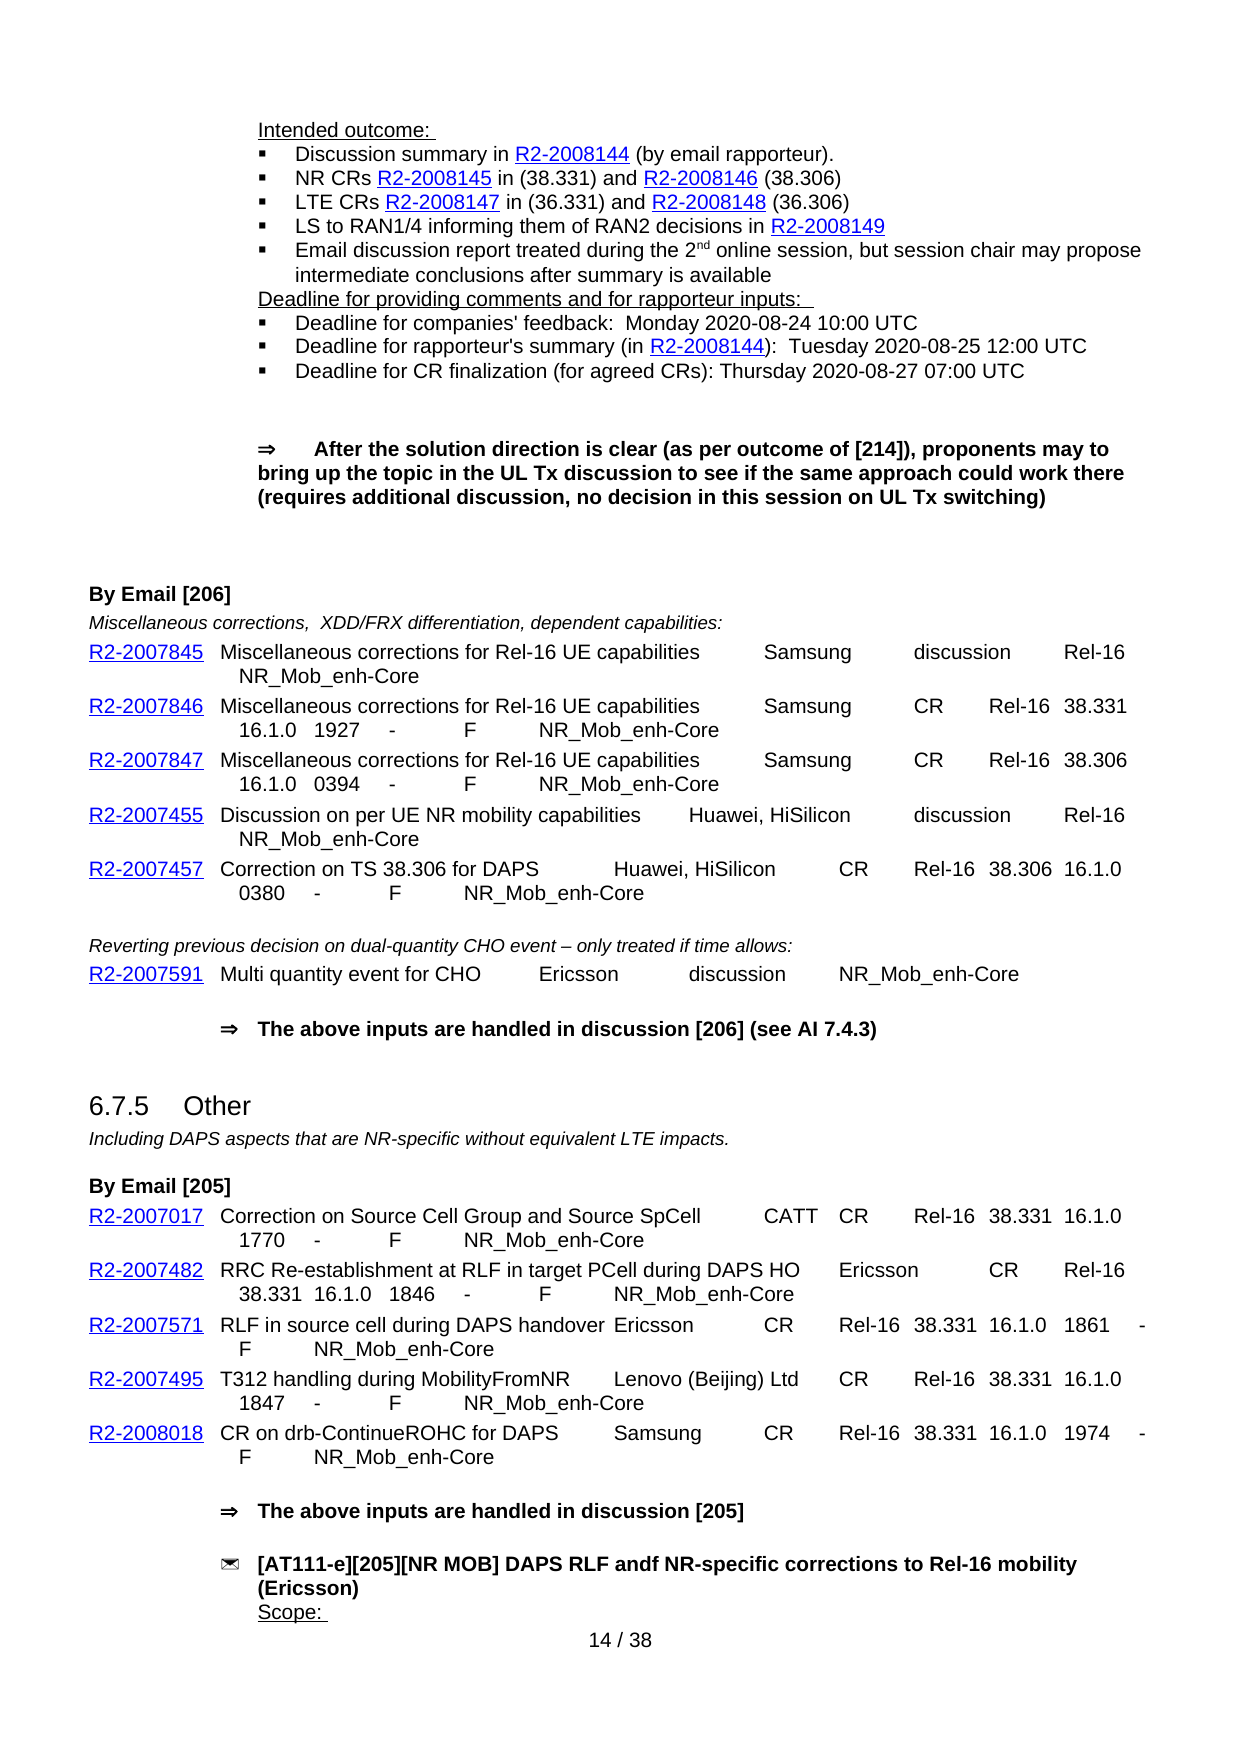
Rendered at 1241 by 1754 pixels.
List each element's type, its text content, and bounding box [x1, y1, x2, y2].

title R2-2008018 CR on drb-ContinueROHC for DAPS Samsung CR Rel-16 38.331 16.1.0 1974 - F NR_Mob_enh-Core [89, 1421, 1152, 1469]
text By Email [206] [89, 582, 1152, 606]
text After the solution direction is clear (as per outcome of [214]), proponents may to bring up the topic in the UL Tx discussion to see if the same approach could work there (requires additional discussion, no decision in this session on UL Tx switching) [257, 437, 1152, 509]
title R2-2007455 Discussion on per UE NR mobility capabilities Huawei, HiSilicon discussion Rel-16 NR_Mob_enh-Core [89, 802, 1152, 850]
text [AT111-e][205][NR MOB] DAPS RLF andf NR-specific corrections to Rel-16 mobility (Ericsson) [220, 1552, 1152, 1599]
list Deadline for companies' feedback: Monday 2020-08-24 10:00 UTC [257, 310, 1152, 334]
text Scope: [257, 1599, 1152, 1623]
list Email discussion report treated during the 2nd online session, but session chair may propose intermediate conclusions after summary is available [257, 238, 1152, 286]
list Discussion summary in R2-2008144 (by email rapporteur). [257, 142, 1152, 166]
text Intended outcome: [220, 118, 1152, 142]
text The above inputs are handled in discussion [206] (see AI 7.4.3) [220, 1016, 1152, 1041]
title R2-2007571 RLF in source cell during DAPS handover Ericsson CR Rel-16 38.331 16.1.0 1861 - F NR_Mob_enh-Core [89, 1312, 1152, 1360]
title R2-2007846 Miscellaneous corrections for Rel-16 UE capabilities Samsung CR Rel-16 38.331 16.1.0 1927 - F NR_Mob_enh-Core [89, 694, 1152, 742]
text Deadline for providing comments and for rapporteur inputs: [220, 286, 1152, 310]
list Deadline for rapporteur's summary (in R2-2008144): Tuesday 2020-08-25 12:00 UTC [257, 334, 1152, 358]
title R2-2007591 Multi quantity event for CHO Ericsson discussion NR_Mob_enh-Core [89, 962, 1152, 986]
title R2-2007845 Miscellaneous corrections for Rel-16 UE capabilities Samsung discussion Rel-16 NR_Mob_enh-Core [89, 640, 1152, 688]
text By Email [205] [89, 1174, 1152, 1198]
title R2-2007847 Miscellaneous corrections for Rel-16 UE capabilities Samsung CR Rel-16 38.306 16.1.0 0394 - F NR_Mob_enh-Core [89, 748, 1152, 796]
title R2-2007457 Correction on TS 38.306 for DAPS Huawei, HiSilicon CR Rel-16 38.306 16.1.0 0380 - F NR_Mob_enh-Core [89, 857, 1152, 904]
title R2-2007017 Correction on Source Cell Group and Source SpCell CATT CR Rel-16 38.331 16.1.0 1770 - F NR_Mob_enh-Core [89, 1204, 1152, 1252]
title R2-2007495 T312 handling during MobilityFromNR Lenovo (Beijing) Ltd CR Rel-16 38.331 16.1.0 1847 - F NR_Mob_enh-Core [89, 1367, 1152, 1414]
text Reverting previous decision on dual-quantity CHO event – only treated if time allows: [89, 934, 1152, 956]
text Including DAPS aspects that are NR-specific without equivalent LTE impacts. [89, 1127, 1152, 1149]
text Miscellaneous corrections, XDD/FRX differentiation, dependent capabilities: [89, 612, 1152, 634]
title R2-2007482 RRC Re-establishment at RLF in target PCell during DAPS HO Ericsson CR Rel-16 38.331 16.1.0 1846 - F NR_Mob_enh-Core [89, 1258, 1152, 1306]
text The above inputs are handled in discussion [205] [220, 1499, 1152, 1523]
list NR CRs R2-2008145 in (38.331) and R2-2008146 (38.306) [257, 166, 1152, 190]
list Deadline for CR finalization (for agreed CRs): Thursday 2020-08-27 07:00 UTC [257, 358, 1152, 382]
subtitle 6.7.5 Other [89, 1090, 1152, 1121]
list LTE CRs R2-2008147 in (36.331) and R2-2008148 (36.306) [257, 190, 1152, 214]
list LS to RAN1/4 informing them of RAN2 decisions in R2-2008149 [257, 214, 1152, 238]
